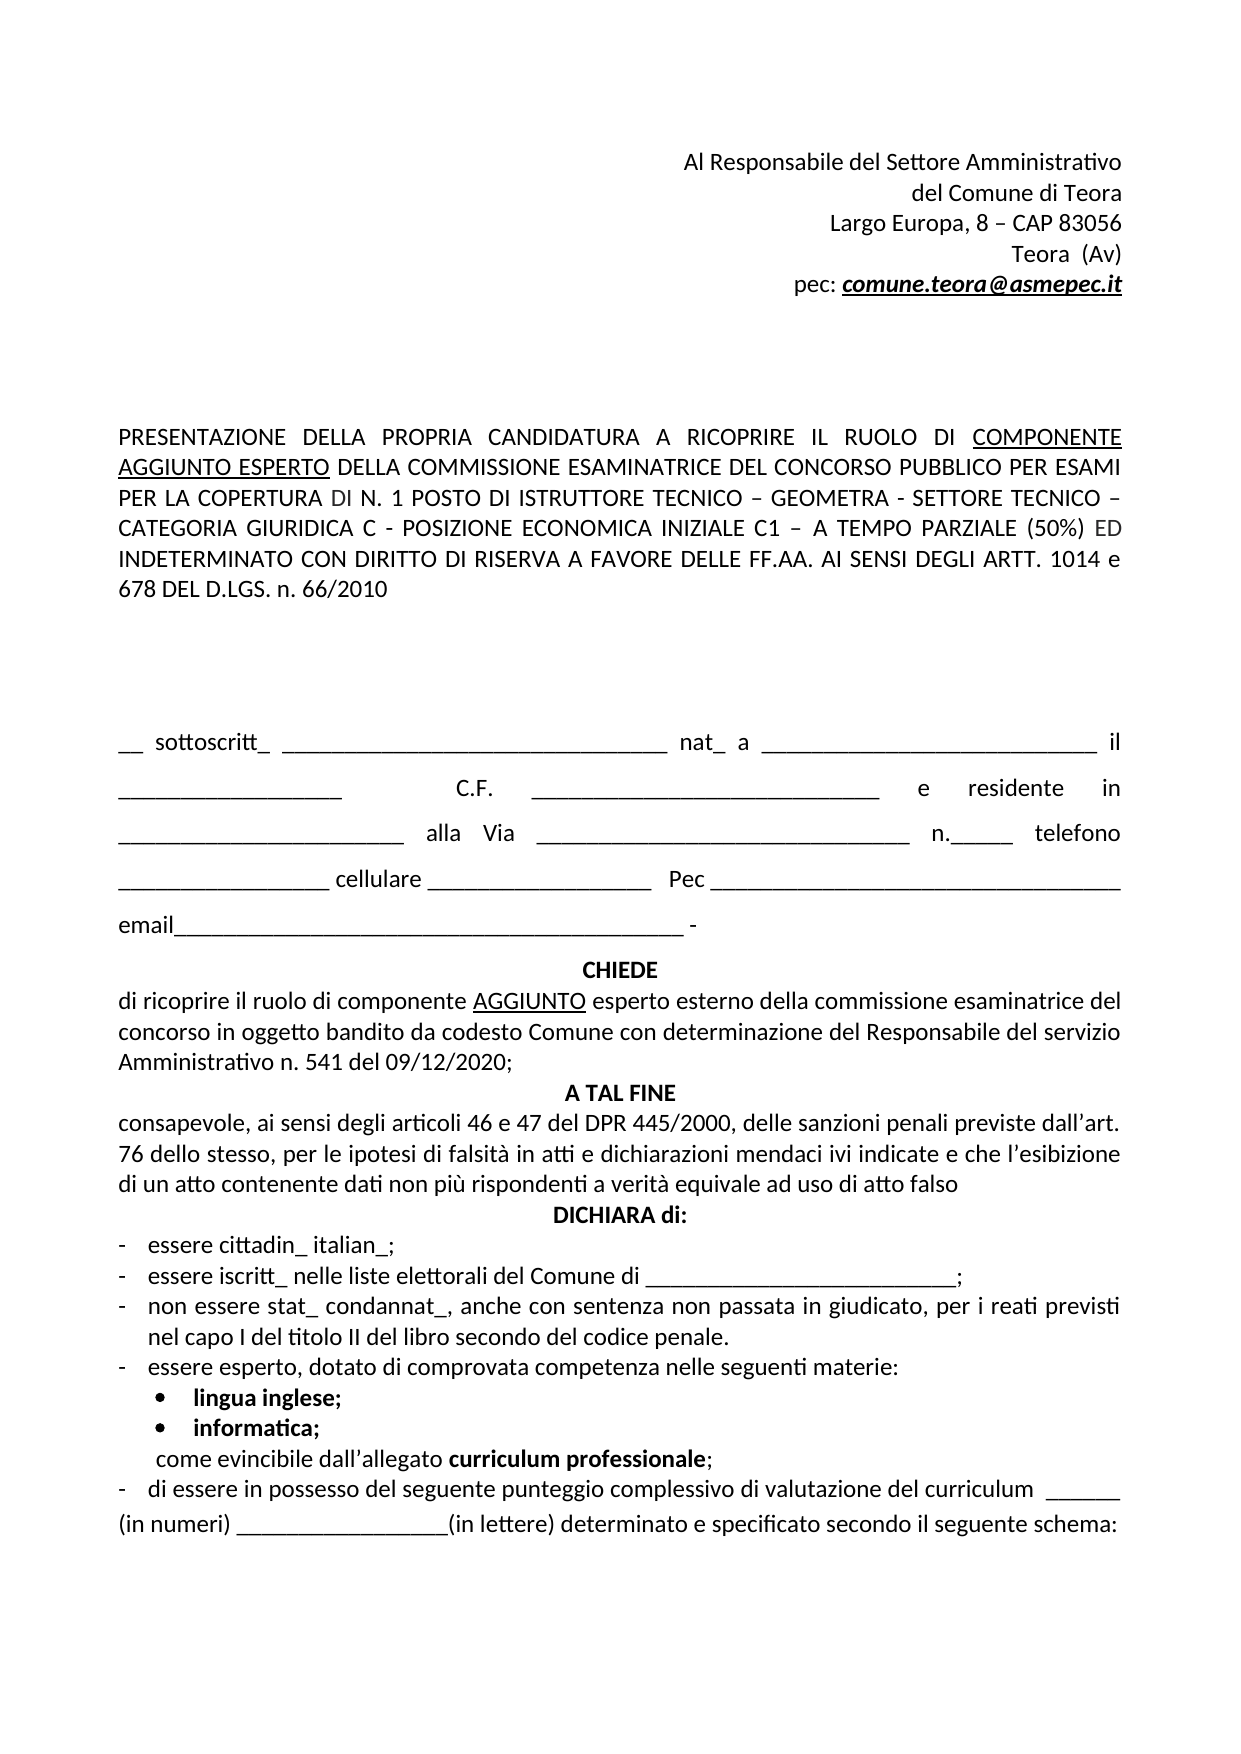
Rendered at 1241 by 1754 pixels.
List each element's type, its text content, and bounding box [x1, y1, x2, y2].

list di essere in possesso del seguente punteggio complessivo di valutazione del curriculum ______ (in numeri) _________________(in lettere) determinato e specificato secondo il seguente schema: [118, 1473, 1122, 1539]
text DICHIARA di: [118, 1199, 1122, 1229]
text __ sottoscritt_ _______________________________ nat_ a ___________________________ il __________________ C.F. ____________________________ e residente in _______________________ alla Via ______________________________ n._____ telefono _________________ cellulare __________________ Pec _________________________________ email_________________________________________ - [118, 726, 1122, 939]
text pec: comune.teora@asmepec.it [634, 268, 1122, 299]
text CHIEDE [118, 954, 1122, 985]
text di ricoprire il ruolo di componente AGGIUNTO esperto esterno della commissione esaminatrice del concorso in oggetto bandito da codesto Comune con determinazione del Responsabile del servizio Amministrativo n. 541 del 09/12/2020; [118, 985, 1122, 1077]
list informatica; [156, 1412, 1122, 1443]
text A TAL FINE [118, 1077, 1122, 1107]
text PRESENTAZIONE DELLA PROPRIA CANDIDATURA A RICOPRIRE IL RUOLO DI COMPONENTE AGGIUNTO ESPERTO DELLA COMMISSIONE ESAMINATRICE DEL CONCORSO PUBBLICO PER ESAMI PER LA COPERTURA DI N. 1 POSTO DI ISTRUTTORE TECNICO – GEOMETRA - SETTORE TECNICO – CATEGORIA GIURIDICA C - POSIZIONE ECONOMICA INIZIALE C1 – A TEMPO PARZIALE (50%) ED INDETERMINATO CON DIRITTO DI RISERVA A FAVORE DELLE FF.AA. AI SENSI DEGLI ARTT. 1014 e 678 DEL D.LGS. n. 66/2010 [118, 421, 1122, 604]
list lingua inglese; [156, 1382, 1122, 1412]
text del Comune di Teora [634, 177, 1122, 207]
list essere cittadin_ italian_; [118, 1229, 1122, 1260]
text Al Responsabile del Settore Amministrativo [634, 146, 1122, 177]
text consapevole, ai sensi degli articoli 46 e 47 del DPR 445/2000, delle sanzioni penali previste dall’art. 76 dello stesso, per le ipotesi di falsità in atti e dichiarazioni mendaci ivi indicate e che l’esibizione di un atto contenente dati non più rispondenti a verità equivale ad uso di atto falso [118, 1107, 1122, 1199]
list non essere stat_ condannat_, anche con sentenza non passata in giudicato, per i reati previsti nel capo I del titolo II del libro secondo del codice penale. [118, 1290, 1122, 1351]
list essere iscritt_ nelle liste elettorali del Comune di _________________________; [118, 1260, 1122, 1290]
text Largo Europa, 8 – CAP 83056 [634, 207, 1122, 238]
text come evincibile dall’allegato curriculum professionale; [156, 1443, 1122, 1473]
text Teora (Av) [634, 238, 1122, 268]
list essere esperto, dotato di comprovata competenza nelle seguenti materie: [118, 1351, 1122, 1382]
